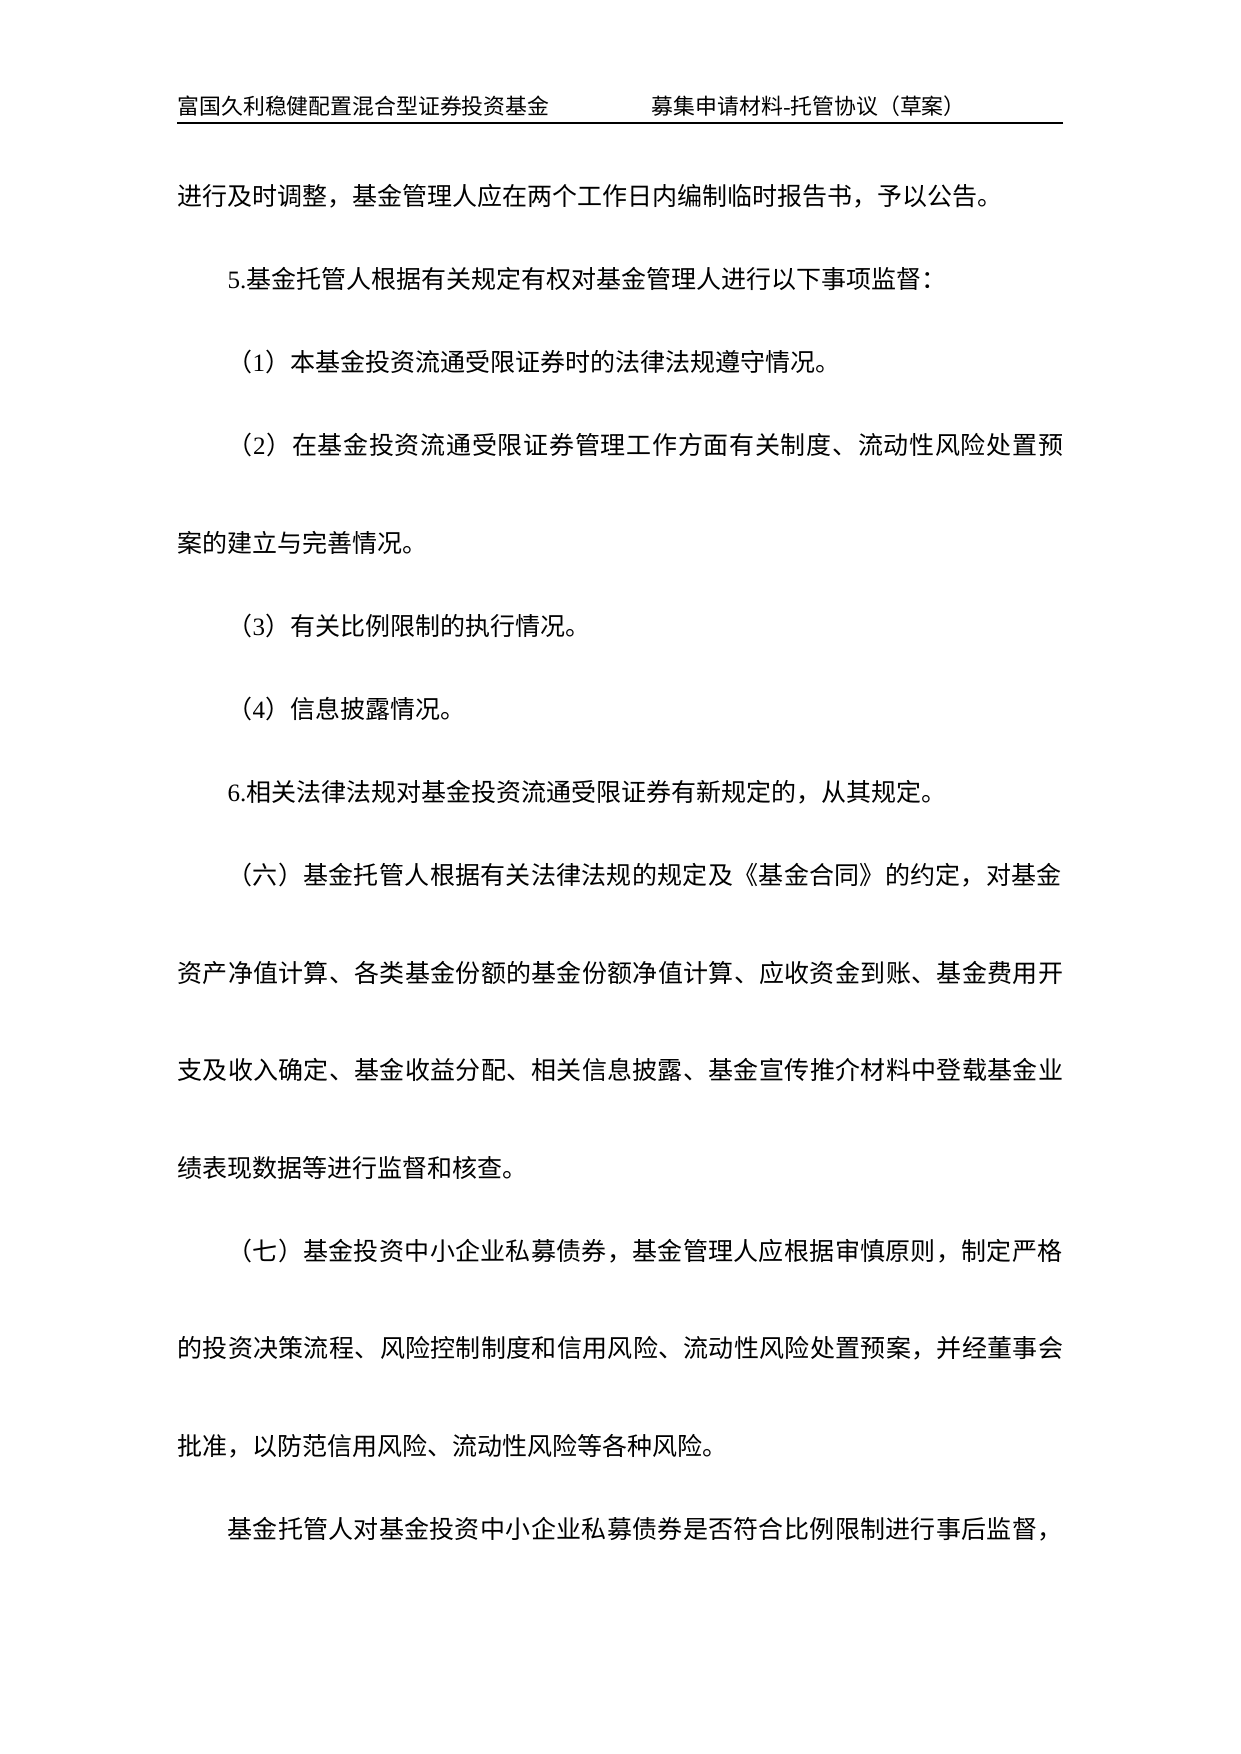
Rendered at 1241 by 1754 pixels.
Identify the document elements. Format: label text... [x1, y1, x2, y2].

text （六）基金托管人根据有关法律法规的规定及《基金合同》的约定，对基金资产净值计算、各类基金份额的基金份额净值计算、应收资金到账、基金费用开支及收入确定、基金收益分配、相关信息披露、基金宣传推介材料中登载基金业绩表现数据等进行监督和核查。 [177, 841, 1063, 1199]
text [177, 1495, 1063, 1560]
text （4）信息披露情况。 [177, 675, 1063, 740]
text （2）在基金投资流通受限证券管理工作方面有关制度、流动性风险处置预案的建立与完善情况。 [177, 411, 1063, 574]
text （1）本基金投资流通受限证券时的法律法规遵守情况。 [177, 328, 1063, 393]
text 6.相关法律法规对基金投资流通受限证券有新规定的，从其规定。 [177, 758, 1063, 823]
text （3）有关比例限制的执行情况。 [177, 592, 1063, 657]
text （七）基金投资中小企业私募债券，基金管理人应根据审慎原则，制定严格的投资决策流程、风险控制制度和信用风险、流动性风险处置预案，并经董事会批准，以防范信用风险、流动性风险等各种风险。 [177, 1217, 1063, 1477]
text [177, 162, 1063, 227]
text 5.基金托管人根据有关规定有权对基金管理人进行以下事项监督： [177, 245, 1063, 310]
